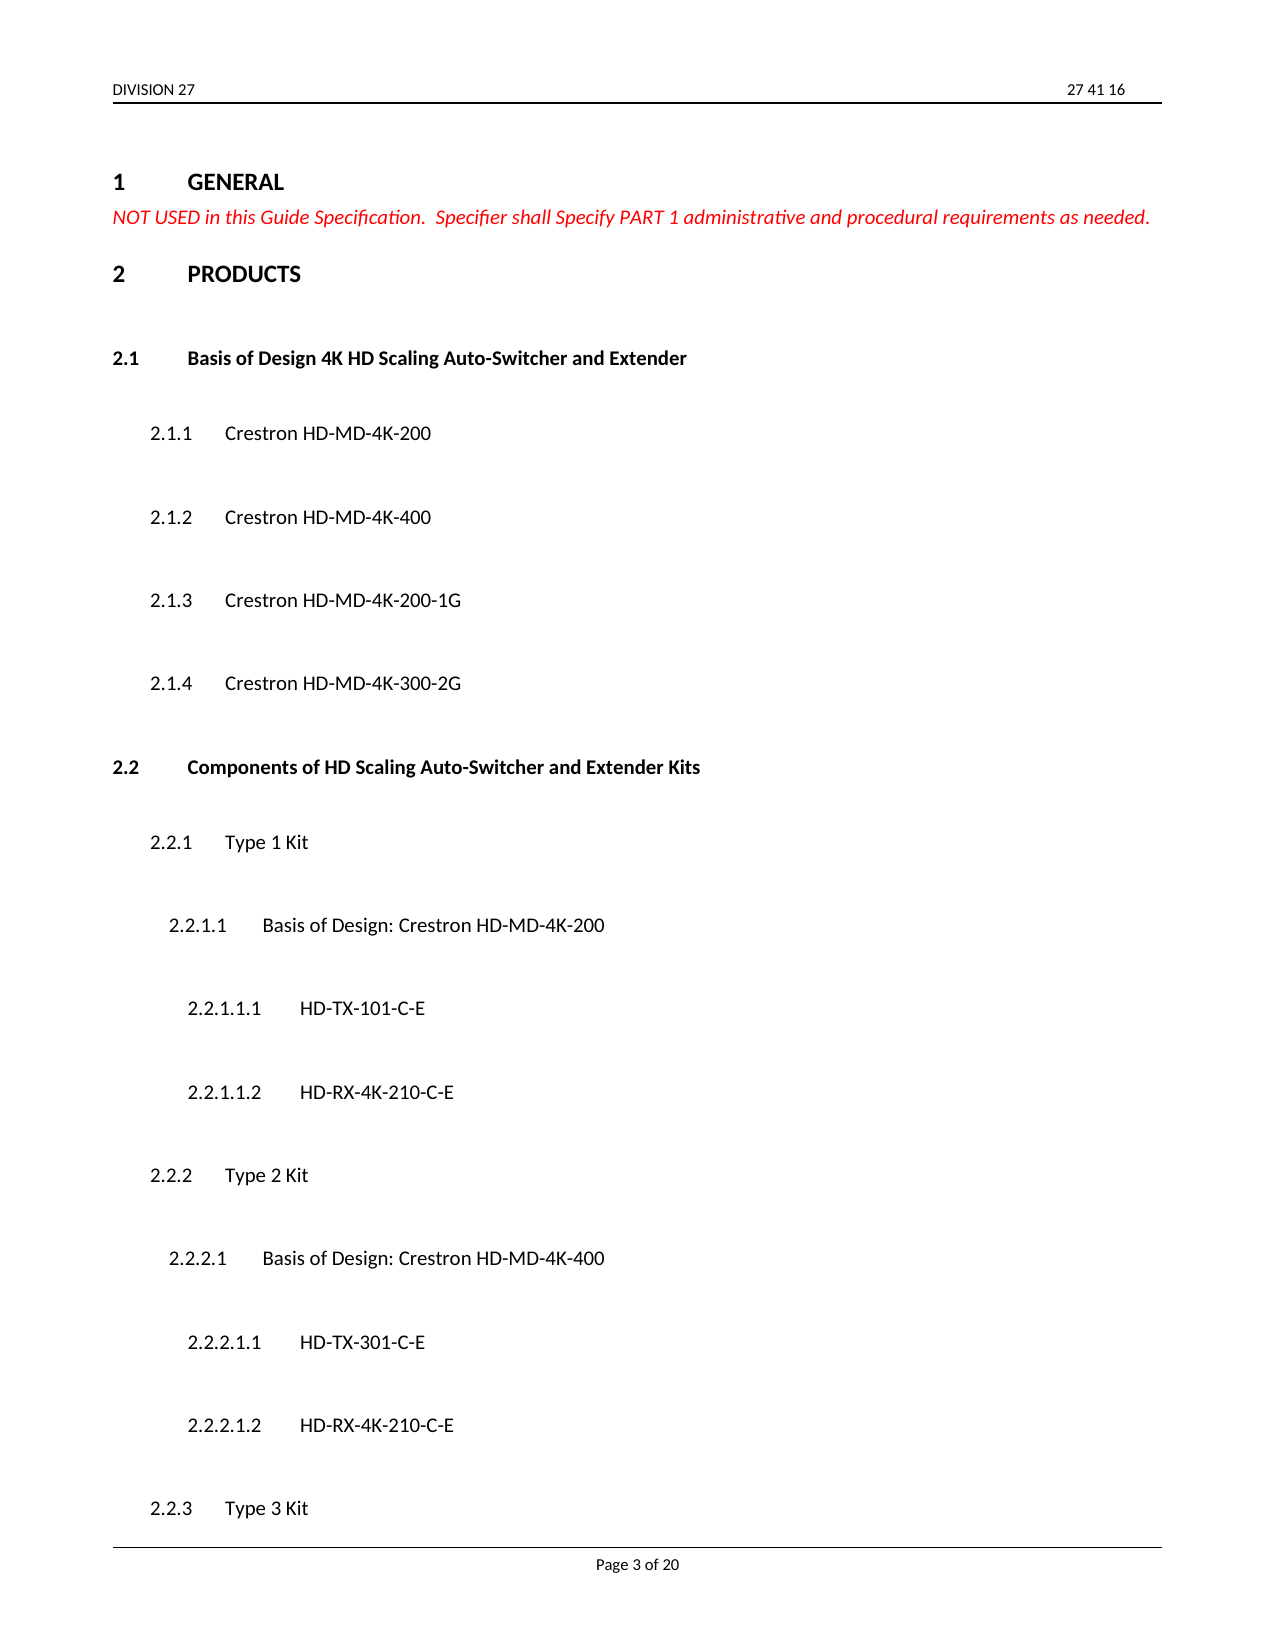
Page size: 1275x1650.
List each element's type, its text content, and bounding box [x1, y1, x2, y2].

subtitle Basis of Design: Crestron HD-MD-4K-400 [169, 1246, 1162, 1271]
subtitle Type 3 Kit [150, 1496, 1162, 1521]
subtitle Crestron HD-MD-4K-400 [150, 504, 1162, 529]
text NOT USED in this Guide Specification. Specifier shall Specify PART 1 administrative and procedural requirements as needed. [112, 204, 1162, 229]
subtitle Basis of Design 4K HD Scaling Auto-Switcher and Extender [112, 346, 1162, 371]
subtitle Crestron HD-MD-4K-300-2G [150, 671, 1162, 696]
subtitle Crestron HD-MD-4K-200-1G [150, 587, 1162, 612]
subtitle HD-RX-4K-210-C-E [187, 1412, 1162, 1437]
subtitle Type 1 Kit [150, 829, 1162, 854]
subtitle Crestron HD-MD-4K-200 [150, 421, 1162, 446]
subtitle Type 2 Kit [150, 1162, 1162, 1187]
subtitle HD-TX-301-C-E [187, 1329, 1162, 1354]
subtitle HD-RX-4K-210-C-E [187, 1079, 1162, 1104]
subtitle Components of HD Scaling Auto-Switcher and Extender Kits [112, 754, 1162, 779]
subtitle PRODUCTS [112, 262, 1162, 287]
subtitle Basis of Design: Crestron HD-MD-4K-200 [169, 912, 1162, 937]
subtitle GENERAL [112, 171, 1162, 196]
subtitle HD-TX-101-C-E [187, 996, 1162, 1021]
